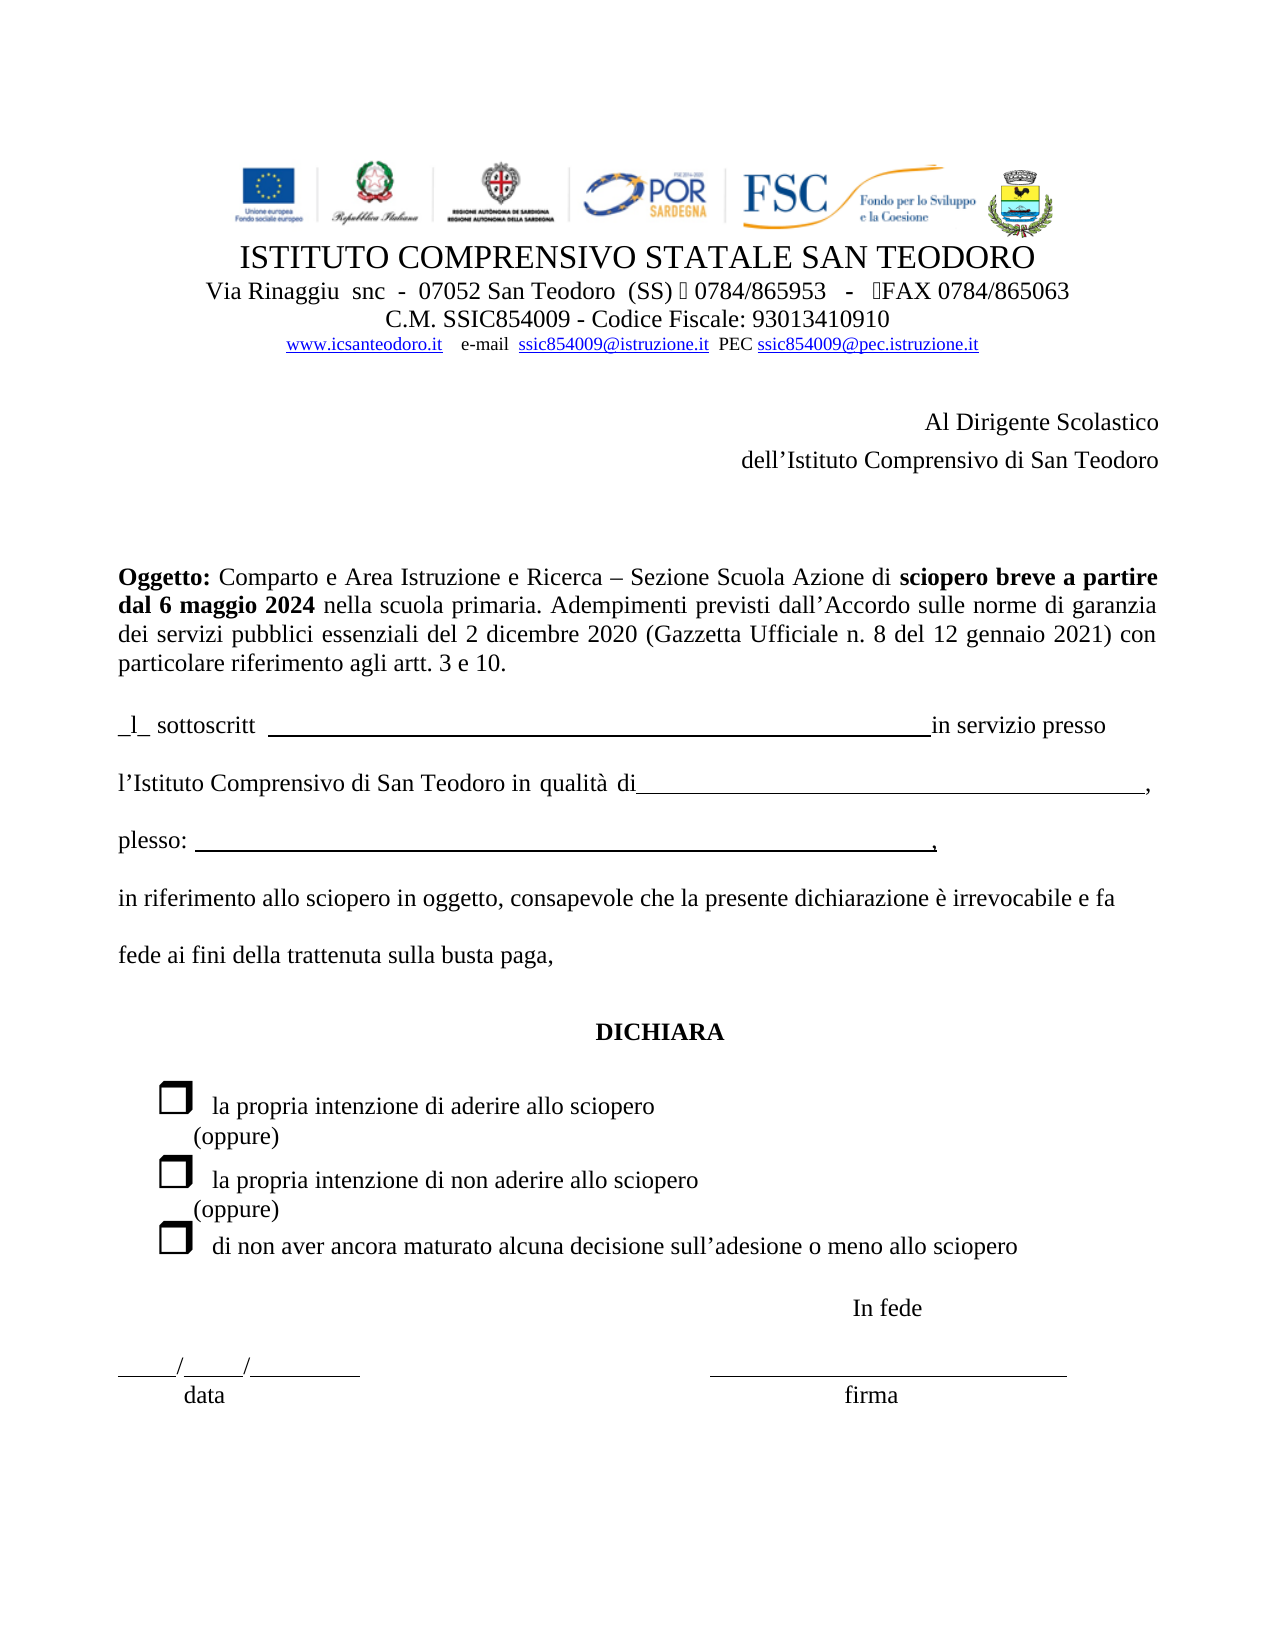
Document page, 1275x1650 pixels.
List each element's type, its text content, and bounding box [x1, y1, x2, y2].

text ISTITUTO COMPRENSIVO STATALE SAN TEODORO [106, 237, 1169, 276]
text Via Rinaggiu snc - 07052 San Teodoro (SS) 0784/865953 - FAX 0784/865063 [106, 276, 1169, 304]
text Oggetto: Comparto e Area Istruzione e Ricerca – Sezione Scuola Azione di sciopero breve a partire dal 6 maggio 2024 nella scuola primaria. Adempimenti previsti dall’Accordo sulle norme di garanzia dei servizi pubblici essenziali del 2 dicembre 2020 (Gazzetta Ufficiale n. 8 del 12 gennaio 2021) con particolare riferimento agli artt. 3 e 10. [118, 562, 1158, 677]
text C.M. SSIC854009 - Codice Fiscale: 93013410910 [106, 304, 1169, 333]
text DICHIARA [582, 1017, 737, 1046]
text dell’Istituto Comprensivo di San Teodoro [106, 445, 1159, 474]
text l’Istituto Comprensivo di San Teodoro in qualità di , plesso: , [118, 768, 1158, 854]
text www.icsanteodoro.it e-mail ssic854009@istruzione.it PEC ssic854009@pec.istruzione.it [106, 333, 1169, 355]
text in riferimento allo sciopero in oggetto, consapevole che la presente dichiarazione è irrevocabile e fa fede ai fini della trattenuta sulla busta paga, [118, 883, 1159, 969]
list di non aver ancora maturato alcuna decisione sull’adesione o meno allo sciopero [155, 1223, 1169, 1265]
text _l_ sottoscritt in servizio presso [118, 710, 1158, 739]
list la propria intenzione di aderire allo sciopero [155, 1075, 1169, 1124]
text (oppure) [193, 1124, 1169, 1149]
text / / data firma [118, 1351, 1067, 1408]
text (oppure) [193, 1198, 1169, 1223]
text Al Dirigente Scolastico [106, 407, 1159, 436]
text In fede [106, 1293, 922, 1322]
picture [222, 156, 1053, 238]
list la propria intenzione di non aderire allo sciopero [155, 1149, 1169, 1198]
